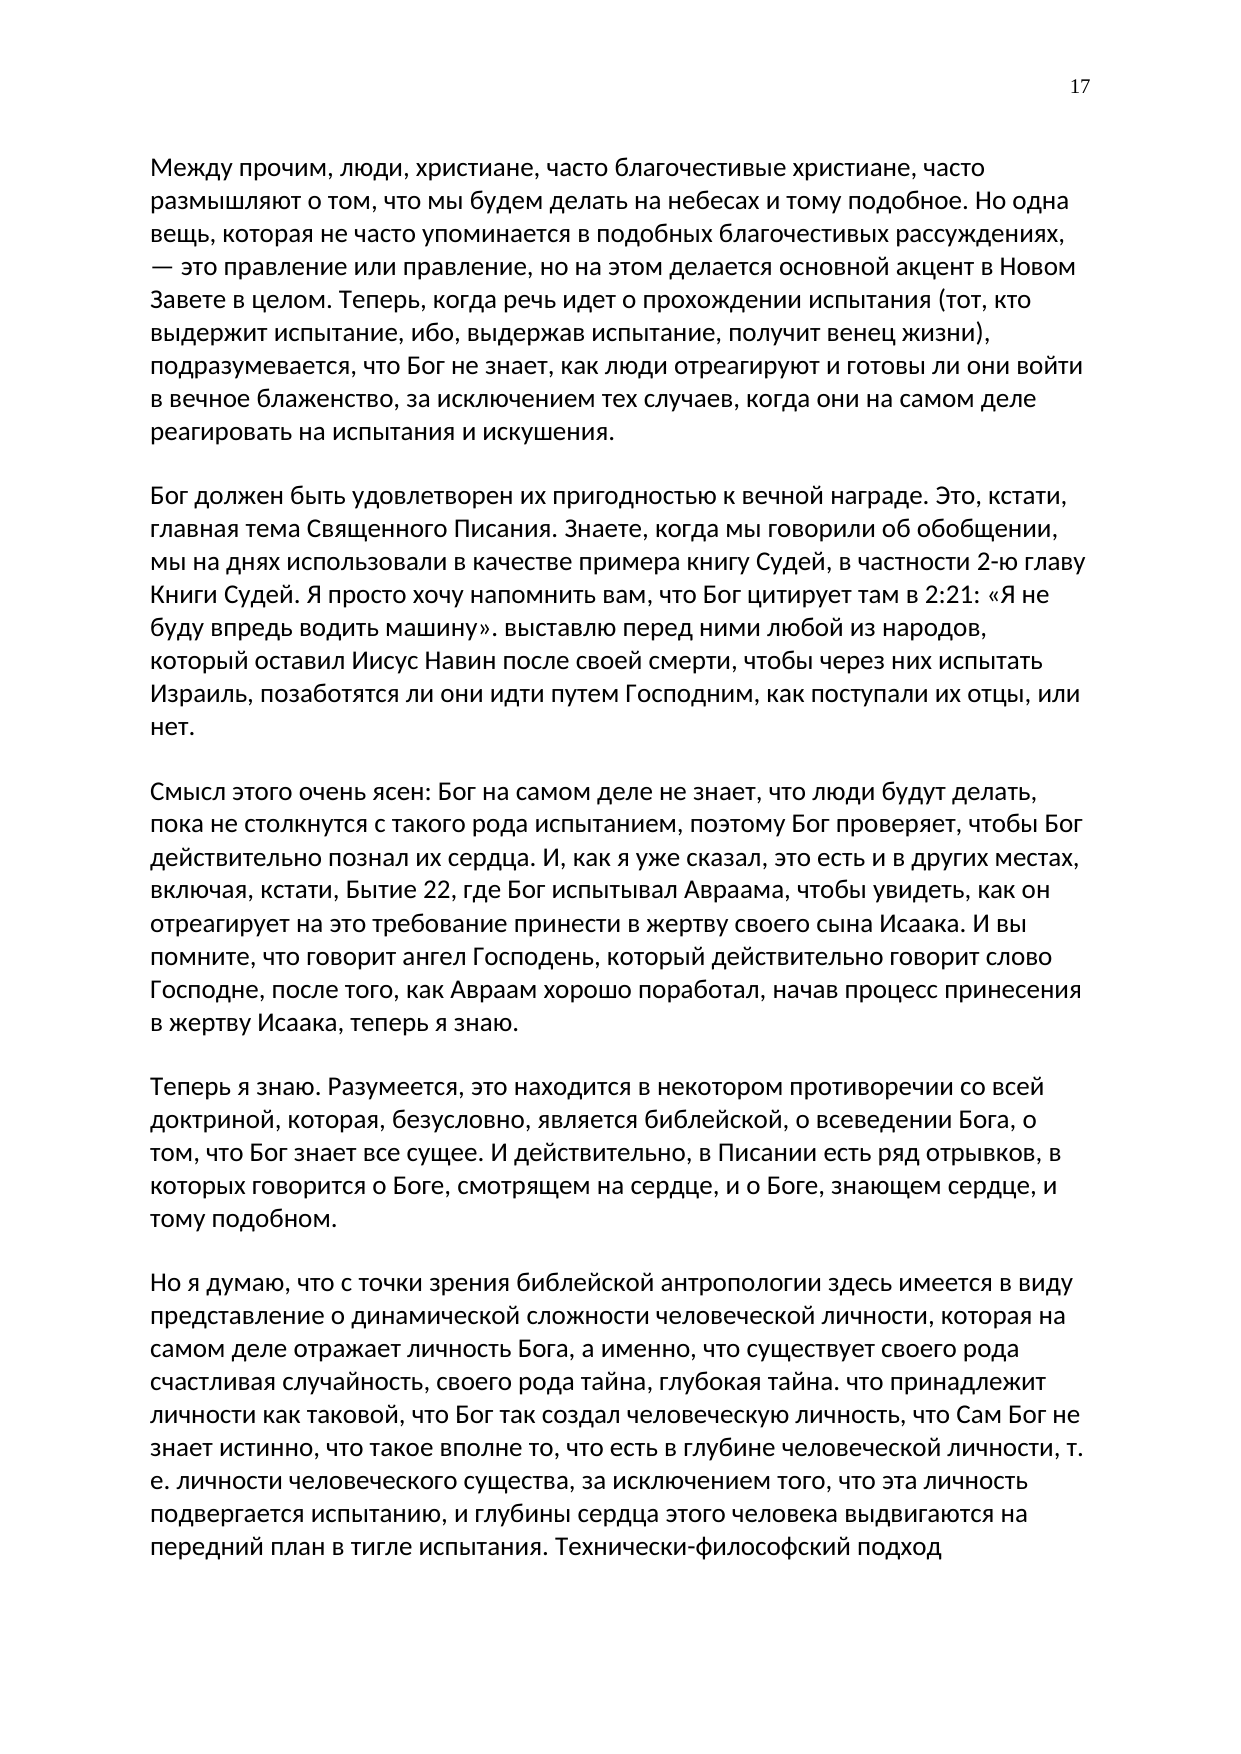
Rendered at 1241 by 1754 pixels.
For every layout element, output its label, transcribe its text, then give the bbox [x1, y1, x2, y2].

text Смысл этого очень ясен: Бог на самом деле не знает, что люди будут делать, пока не столкнутся с такого рода испытанием, поэтому Бог проверяет, чтобы Бог действительно познал их сердца. И, как я уже сказал, это есть и в других местах, включая, кстати, Бытие 22, где Бог испытывал Авраама, чтобы увидеть, как он отреагирует на это требование принести в жертву своего сына Исаака. И вы помните, что говорит ангел Господень, который действительно говорит слово Господне, после того, как Авраам хорошо поработал, начав процесс принесения в жертву Исаака, теперь я знаю. [150, 774, 1090, 1038]
text Теперь я знаю. Разумеется, это находится в некотором противоречии со всей доктриной, которая, безусловно, является библейской, о всеведении Бога, о том, что Бог знает все сущее. И действительно, в Писании есть ряд отрывков, в которых говорится о Боге, смотрящем на сердце, и о Боге, знающем сердце, и тому подобном. [150, 1069, 1090, 1234]
text Между прочим, люди, христиане, часто благочестивые христиане, часто размышляют о том, что мы будем делать на небесах и тому подобное. Но одна вещь, которая не часто упоминается в подобных благочестивых рассуждениях, — это правление или правление, но на этом делается основной акцент в Новом Завете в целом. Теперь, когда речь идет о прохождении испытания (тот, кто выдержит испытание, ибо, выдержав испытание, получит венец жизни), подразумевается, что Бог не знает, как люди отреагируют и готовы ли они войти в вечное блаженство, за исключением тех случаев, когда они на самом деле реагировать на испытания и искушения. [150, 150, 1090, 447]
text Бог должен быть удовлетворен их пригодностью к вечной награде. Это, кстати, главная тема Священного Писания. Знаете, когда мы говорили об обобщении, мы на днях использовали в качестве примера книгу Судей, в частности 2-ю главу Книги Судей. Я просто хочу напомнить вам, что Бог цитирует там в 2:21: «Я не буду впредь водить машину». выставлю перед ними любой из народов, который оставил Иисус Навин после своей смерти, чтобы через них испытать Израиль, позаботятся ли они идти путем Господним, как поступали их отцы, или нет. [150, 478, 1090, 742]
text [150, 1265, 1090, 1562]
